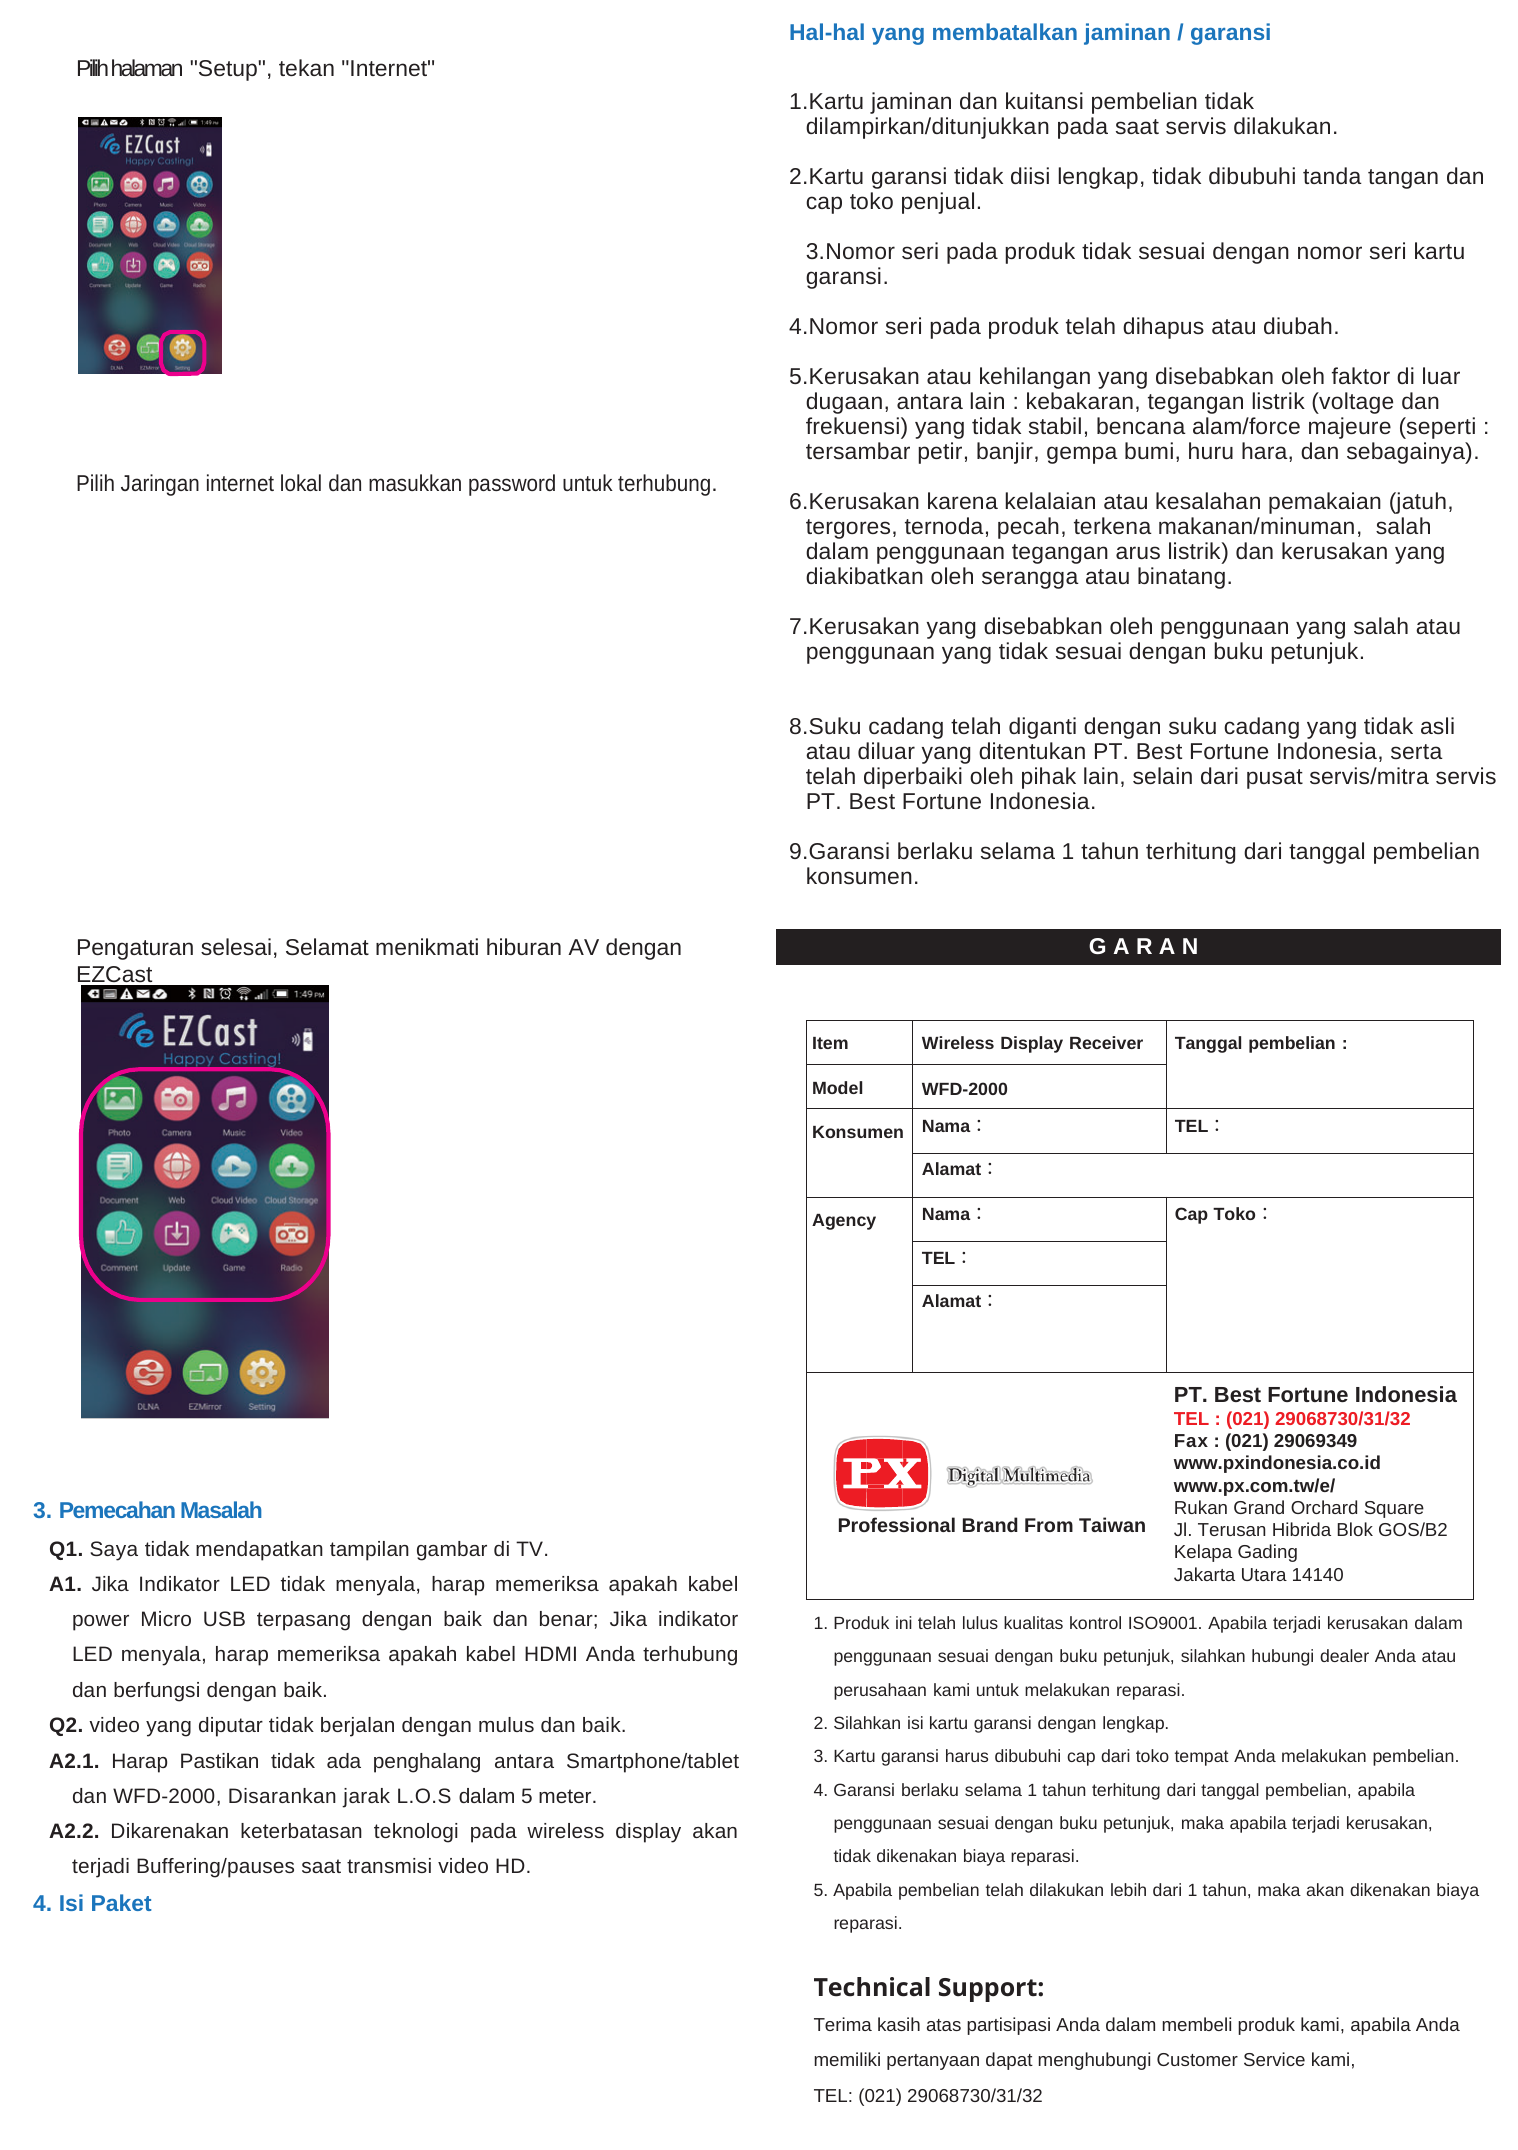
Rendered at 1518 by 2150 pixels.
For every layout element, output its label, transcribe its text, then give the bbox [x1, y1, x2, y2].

table_cell Model [807, 1065, 912, 1108]
table_cell TEL： [1167, 1109, 1473, 1152]
picture [78, 117, 222, 374]
table_cell Alamat： [913, 1154, 1473, 1197]
table_cell Alamat： [913, 1286, 1166, 1372]
text 1. Produk ini telah lulus kualitas kontrol ISO9001. Apabila terjadi kerusakan dalam penggunaan sesuai dengan buku petunjuk, silahkan hubungi dealer Anda atau perusahaan kami untuk melakukan reparasi. [813, 1613, 1474, 1700]
text 5. Apabila pembelian telah dilakukan lebih dari 1 tahun, maka akan dikenakan biaya reparasi. [813, 1880, 1490, 1933]
text A2.1. Harap Pastikan tidak ada penghalang antara Smartphone/tablet dan WFD-2000, Disarankan jarak L.O.S dalam 5 meter. [49, 1748, 739, 1808]
picture [81, 1255, 329, 1419]
table_header Item [807, 1021, 912, 1064]
text TEL: (021) 29068730/31/32 [813, 2085, 1511, 2106]
picture [81, 987, 329, 1114]
text 3. Pemecahan Masalah [33, 1497, 739, 1523]
text 4.Nomor seri pada produk telah dihapus atau diubah. [789, 313, 1511, 339]
text Technical Support: [813, 1969, 1511, 2004]
text 4. Isi PaketHal-hal yang membatalkan jaminan / garansi [33, 1889, 739, 1916]
text 6.Kerusakan karena kelalaian atau kesalahan pemakaian (jatuh, tergores, ternoda, pecah, terkena makanan/minuman, salah dalam penggunaan tegangan arus listrik) dan kerusakan yang diakibatkan oleh serangga atau binatang. [789, 489, 1461, 589]
text A1. Jika Indikator LED tidak menyala, harap memeriksa apakah kabel power Micro USB terpasang dengan baik dan benar; Jika indikator LED menyala, harap memeriksa apakah kabel HDMI Anda terhubung dan berfungsi dengan baik. [49, 1572, 740, 1701]
picture [164, 334, 202, 371]
table_cell Agency [807, 1198, 912, 1372]
text Terima kasih atas partisipasi Anda dalam membeli produk kami, apabila Anda memiliki pertanyaan dapat menghubungi Customer Service kami, [813, 2014, 1465, 2071]
text PT. Best Fortune Indonesia. [806, 789, 1511, 814]
table_header Wireless Display Receiver [913, 1021, 1166, 1064]
text 1.Kartu jaminan dan kuitansi pembelian tidak dilampirkan/ditunjukkan pada saat servis dilakukan. [789, 89, 1346, 139]
text 3. Kartu garansi harus dibubuhi cap dari toko tempat Anda melakukan pembelian. [813, 1746, 1511, 1767]
text 9.Garansi berlaku selama 1 tahun terhitung dari tanggal pembelian konsumen. [789, 839, 1488, 889]
table_cell TEL： [913, 1242, 1166, 1285]
text Pilih Jaringan internet lokal dan masukkan password untuk terhubung. [76, 470, 745, 497]
table_cell Cap Toko： [1167, 1198, 1473, 1372]
table_header Tanggal pembelian : [1167, 1021, 1473, 1108]
text 2. Silahkan isi kartu garansi dengan lengkap. [813, 1713, 1511, 1733]
picture [84, 1072, 326, 1297]
table_cell Nama： [913, 1198, 1166, 1241]
text Pilih halaman "Setup", tekan "Internet" [76, 55, 739, 81]
table_cell Nama： [913, 1109, 1166, 1152]
text 4. Garansi berlaku selama 1 tahun terhitung dari tanggal pembelian, apabila penggunaan sesuai dengan buku petunjuk, maka apabila terjadi kerusakan, tidak dikenakan biaya reparasi. [813, 1780, 1444, 1867]
text Q1. Saya tidak mendapatkan tampilan gambar di TV. [49, 1536, 739, 1560]
table_cell WFD-2000 [913, 1065, 1166, 1108]
text A2.2. Dikarenakan keterbatasan teknologi pada wireless display akan terjadi Buffering/pauses saat transmisi video HD. [49, 1819, 739, 1878]
text telah diperbaiki oleh pihak lain, selain dari pusat servis/mitra servis [806, 764, 1511, 789]
text Q2. video yang diputar tidak berjalan dengan mulus dan baik. [49, 1713, 739, 1737]
text 7.Kerusakan yang disebabkan oleh penggunaan yang salah atau penggunaan yang tidak sesuai dengan buku petunjuk. [789, 614, 1468, 664]
text 2.Kartu garansi tidak diisi lengkap, tidak dibubuhi tanda tangan dan cap toko penjual. [789, 164, 1492, 214]
table_cell Konsumen [807, 1109, 912, 1197]
text 3.Nomor seri pada produk tidak sesuai dengan nomor seri kartu garansi. [806, 239, 1473, 289]
text 8.Suku cadang telah diganti dengan suku cadang yang tidak asli atau diluar yang ditentukan PT. Best Fortune Indonesia, serta [789, 714, 1463, 764]
text G A R A N S I [1079, 933, 1208, 986]
table_cell PT. Best Fortune Indonesia TEL : (021) 29068730/31/32 Fax : (021) 29069349 www.pxindonesia.co.id www.px.com.tw/e/ Rukan Grand Orchard Square Professional Brand From Taiwan Jl. Terusan Hibrida Blok GOS/B2 Kelapa Gading Jakarta Utara 14140 [807, 1373, 1473, 1599]
text Pengaturan selesai, Selamat menikmati hiburan AV dengan EZCast [76, 934, 739, 987]
text 5.Kerusakan atau kehilangan yang disebabkan oleh faktor di luar dugaan, antara lain : kebakaran, tegangan listrik (voltage dan frekuensi) yang tidak stabil, bencana alam/force majeure (seperti : tersambar petir, banjir, gempa bumi, huru hara, dan sebagainya). [789, 364, 1497, 464]
